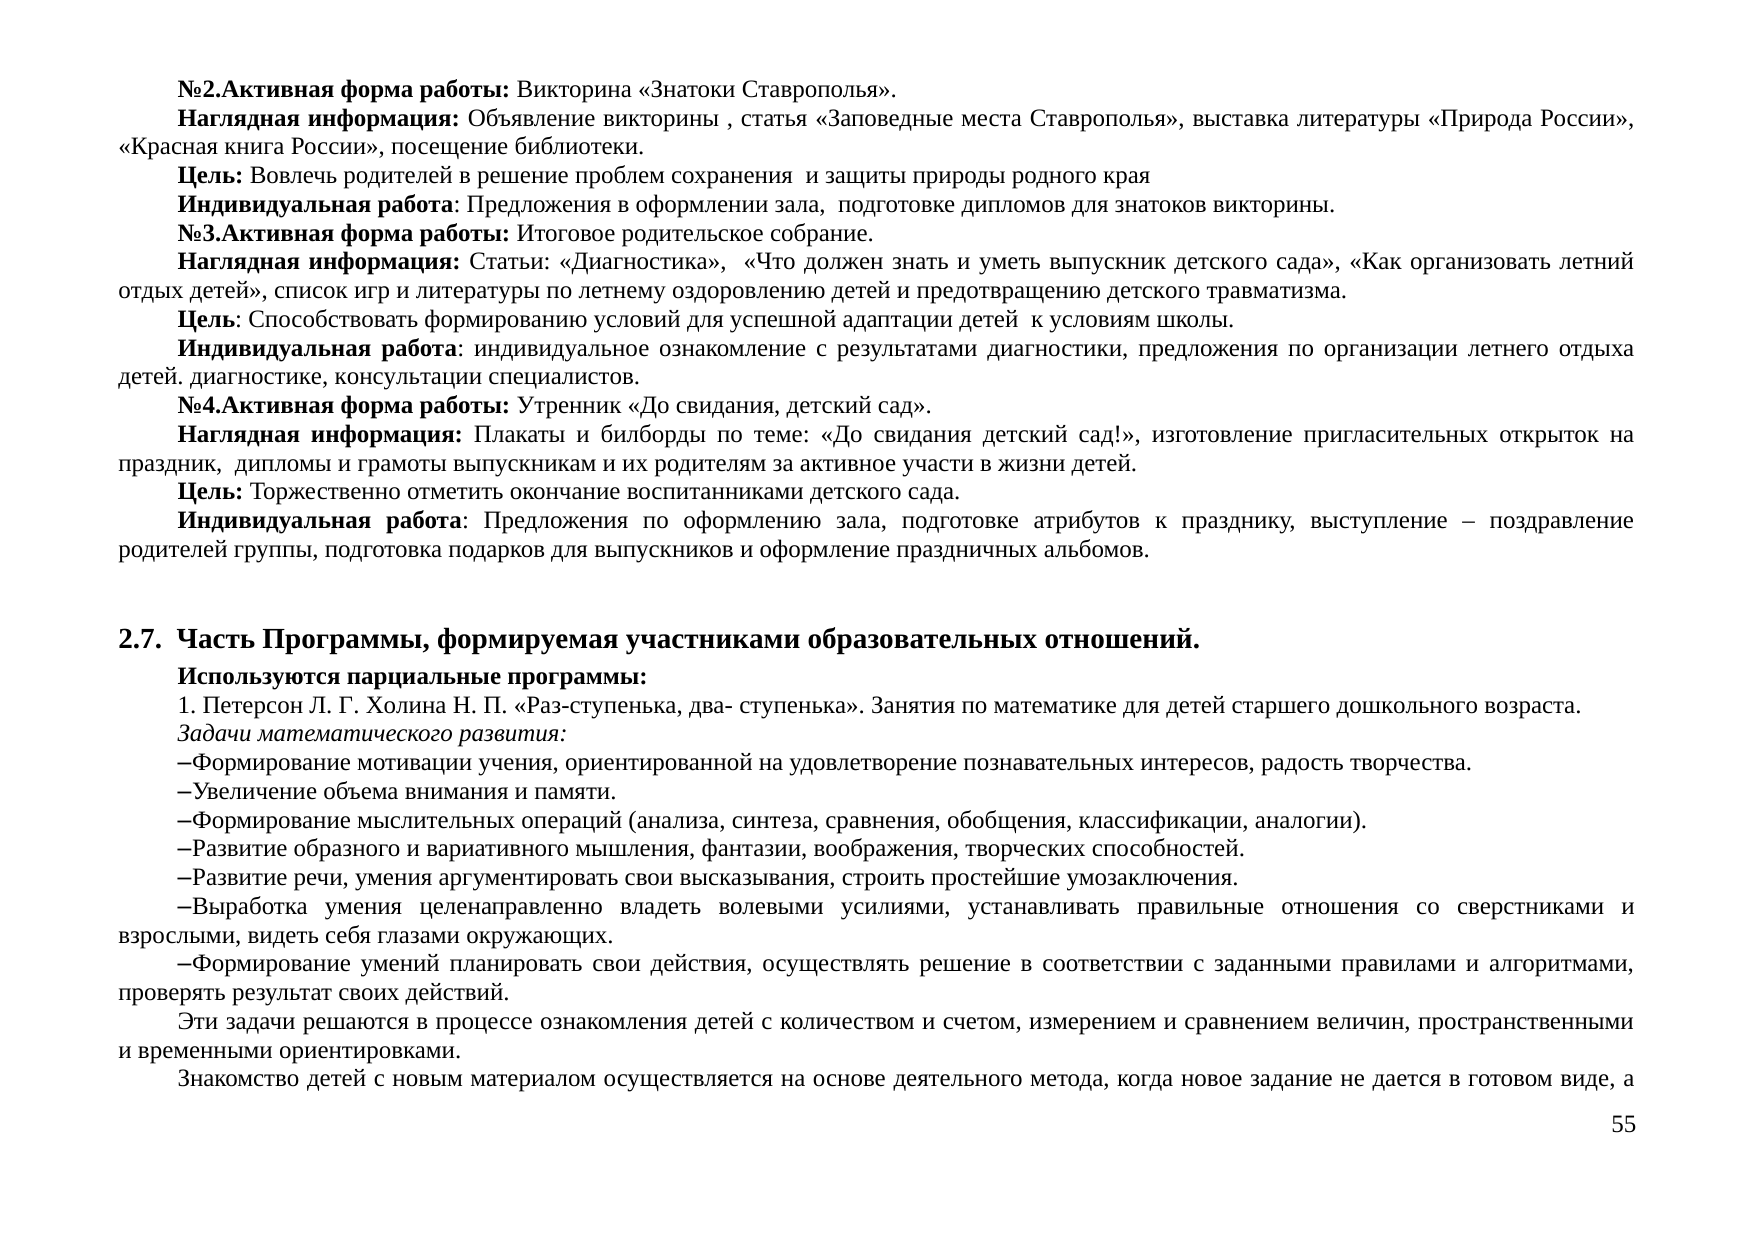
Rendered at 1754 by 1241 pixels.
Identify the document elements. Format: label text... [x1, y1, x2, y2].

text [118, 1063, 1636, 1092]
subtitle 2.7. Часть Программы, формируемая участниками образовательных отношений. [118, 621, 1636, 655]
text Используются парциальные программы: [118, 661, 1636, 690]
text Цель: Способствовать формированию условий для успешной адаптации детей к условиям школы. [118, 304, 1636, 333]
text Индивидуальная работа: индивидуальное ознакомление с результатами диагностики, предложения по организации летнего отдыха детей. диагностике, консультации специалистов. [118, 333, 1636, 390]
text Индивидуальная работа: Предложения по оформлению зала, подготовке атрибутов к празднику, выступление – поздравление родителей группы, подготовка подарков для выпускников и оформление праздничных альбомов. [118, 505, 1636, 563]
text Цель: Торжественно отметить окончание воспитанниками детского сада. [118, 476, 1636, 505]
text Эти задачи решаются в процессе ознакомления детей с количеством и счетом, измерением и сравнением величин, пространственными и временными ориентировками. [118, 1006, 1636, 1063]
list Увеличение объема внимания и памяти. [118, 776, 1636, 805]
text Наглядная информация: Плакаты и билборды по теме: «До свидания детский сад!», изготовление пригласительных открыток на праздник, дипломы и грамоты выпускникам и их родителям за активное участи в жизни детей. [118, 419, 1636, 476]
list Формирование мыслительных операций (анализа, синтеза, сравнения, обобщения, классификации, аналогии). [118, 805, 1636, 833]
list Формирование умений планировать свои действия, осуществлять решение в соответствии с заданными правилами и алгоритмами, проверять результат своих действий. [118, 948, 1636, 1006]
text №2.Активная форма работы: Викторина «Знатоки Ставрополья». [118, 74, 1636, 103]
list Развитие образного и вариативного мышления, фантазии, воображения, творческих способностей. [118, 833, 1636, 862]
list Формирование мотивации учения, ориентированной на удовлетворение познавательных интересов, радость творчества. [118, 747, 1636, 776]
text Цель: Вовлечь родителей в решение проблем сохранения и защиты природы родного края [118, 160, 1636, 189]
text Индивидуальная работа: Предложения в оформлении зала, подготовке дипломов для знатоков викторины. [118, 189, 1636, 218]
text 1. Петерсон Л. Г. Холина Н. П. «Раз-ступенька, два- ступенька». Занятия по математике для детей старшего дошкольного возраста. [118, 690, 1636, 718]
text Наглядная информация: Объявление викторины , статья «Заповедные места Ставрополья», выставка литературы «Природа России», «Красная книга России», посещение библиотеки. [118, 103, 1636, 160]
list Развитие речи, умения аргументировать свои высказывания, строить простейшие умозаключения. [118, 862, 1636, 891]
text №4.Активная форма работы: Утренник «До свидания, детский сад». [118, 390, 1636, 419]
list Выработка умения целенаправленно владеть волевыми усилиями, устанавливать правильные отношения со сверстниками и взрослыми, видеть себя глазами окружающих. [118, 891, 1636, 948]
text №3.Активная форма работы: Итоговое родительское собрание. [118, 218, 1636, 246]
text Наглядная информация: Статьи: «Диагностика», «Что должен знать и уметь выпускник детского сада», «Как организовать летний отдых детей», список игр и литературы по летнему оздоровлению детей и предотвращению детского травматизма. [118, 246, 1636, 304]
text Задачи математического развития: [118, 718, 1636, 747]
